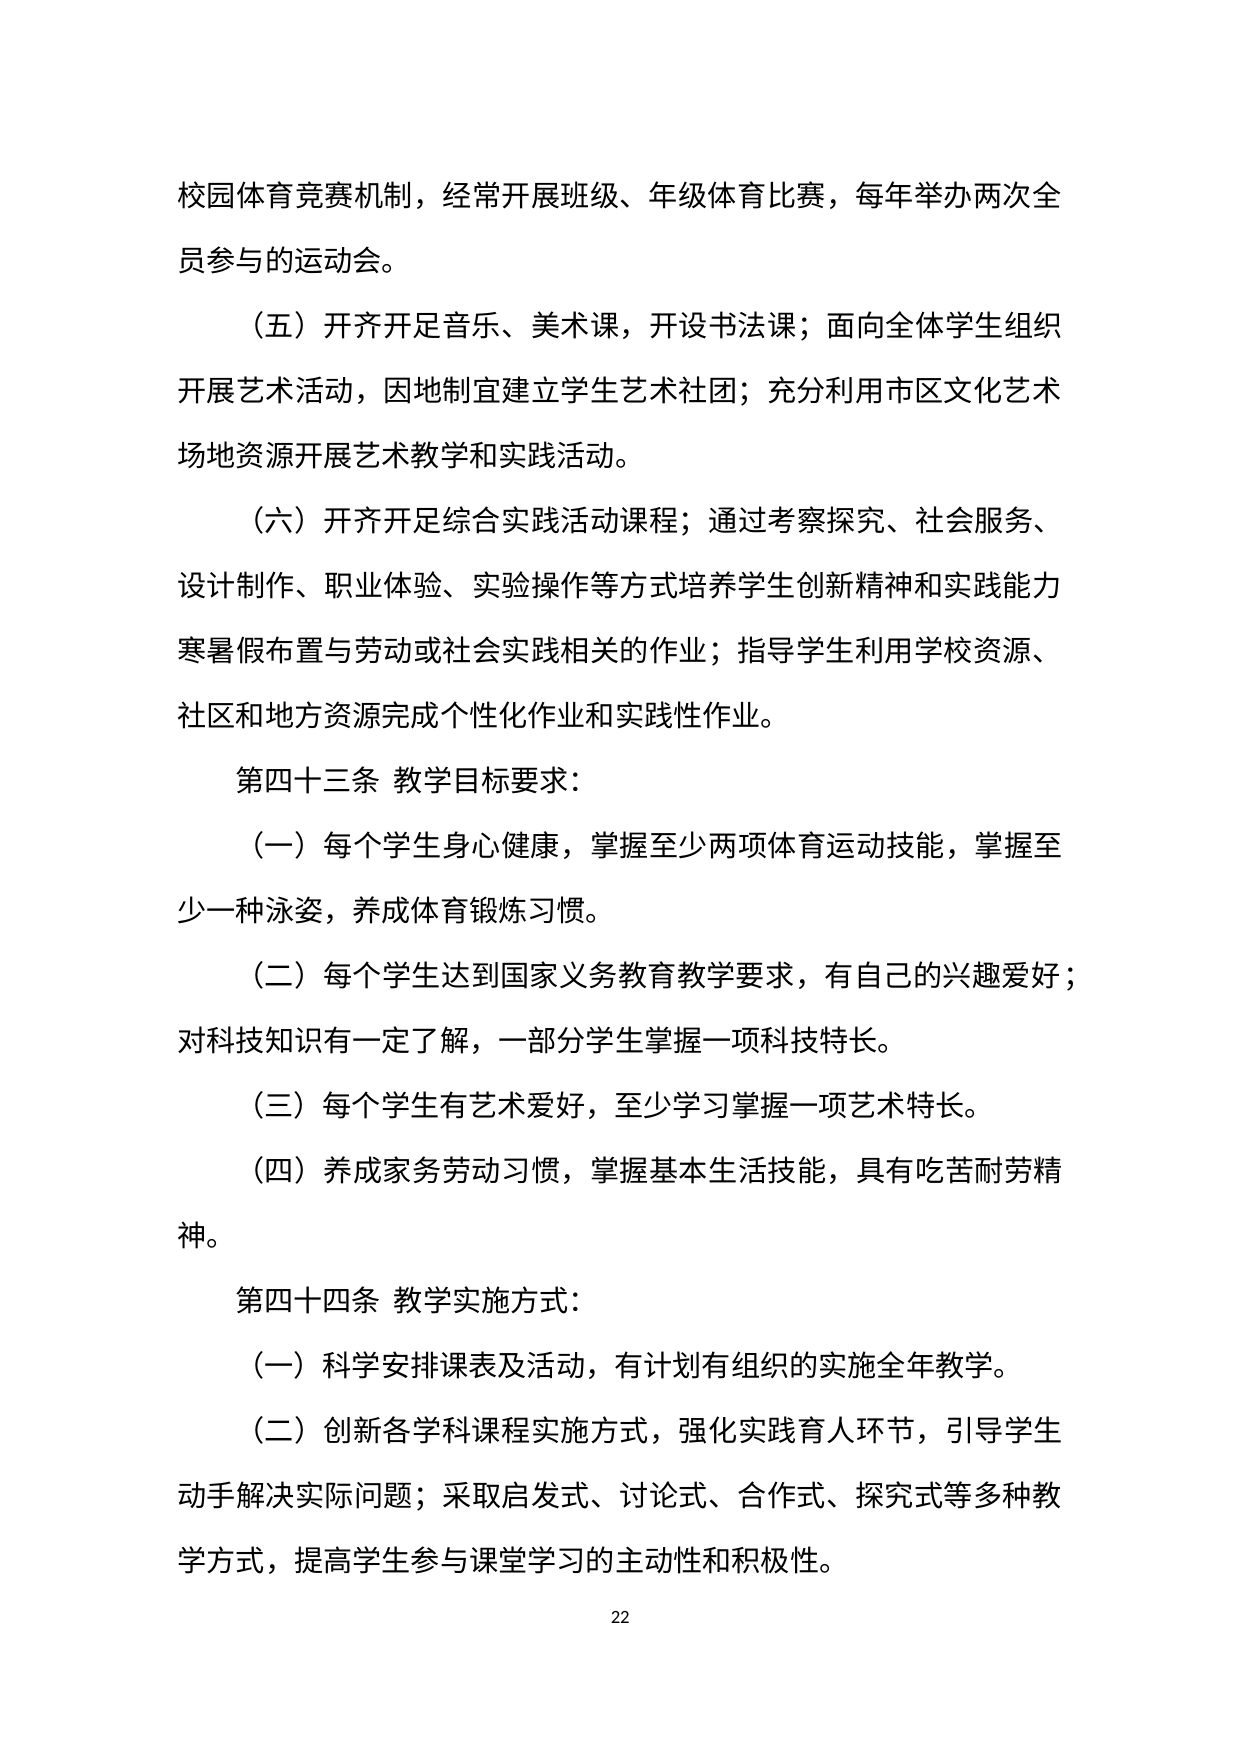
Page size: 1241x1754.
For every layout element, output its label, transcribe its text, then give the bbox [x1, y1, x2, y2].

text （一）每个学生身心健康，掌握至少两项体育运动技能，掌握至少一种泳姿，养成体育锻炼习惯。 [177, 811, 1063, 941]
text （二）创新各学科课程实施方式，强化实践育人环节，引导学生动手解决实际问题；采取启发式、讨论式、合作式、探究式等多种教学方式，提高学生参与课堂学习的主动性和积极性。 [177, 1396, 1063, 1591]
text （三）每个学生有艺术爱好，至少学习掌握一项艺术特长。 [177, 1071, 1063, 1136]
text （五）开齐开足音乐、美术课，开设书法课；面向全体学生组织开展艺术活动，因地制宜建立学生艺术社团；充分利用市区文化艺术场地资源开展艺术教学和实践活动。 [177, 291, 1063, 486]
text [177, 161, 1063, 291]
text 第四十四条 教学实施方式： [177, 1266, 1063, 1331]
text （六）开齐开足综合实践活动课程；通过考察探究、社会服务、设计制作、职业体验、实验操作等方式培养学生创新精神和实践能力；寒暑假布置与劳动或社会实践相关的作业；指导学生利用学校资源、社区和地方资源完成个性化作业和实践性作业。 [177, 486, 1063, 746]
text （四）养成家务劳动习惯，掌握基本生活技能，具有吃苦耐劳精神。 [177, 1136, 1063, 1266]
text 第四十三条 教学目标要求： [177, 746, 1063, 811]
text （一）科学安排课表及活动，有计划有组织的实施全年教学。 [177, 1331, 1063, 1396]
text （二）每个学生达到国家义务教育教学要求，有自己的兴趣爱好；对科技知识有一定了解，一部分学生掌握一项科技特长。 [177, 941, 1063, 1071]
